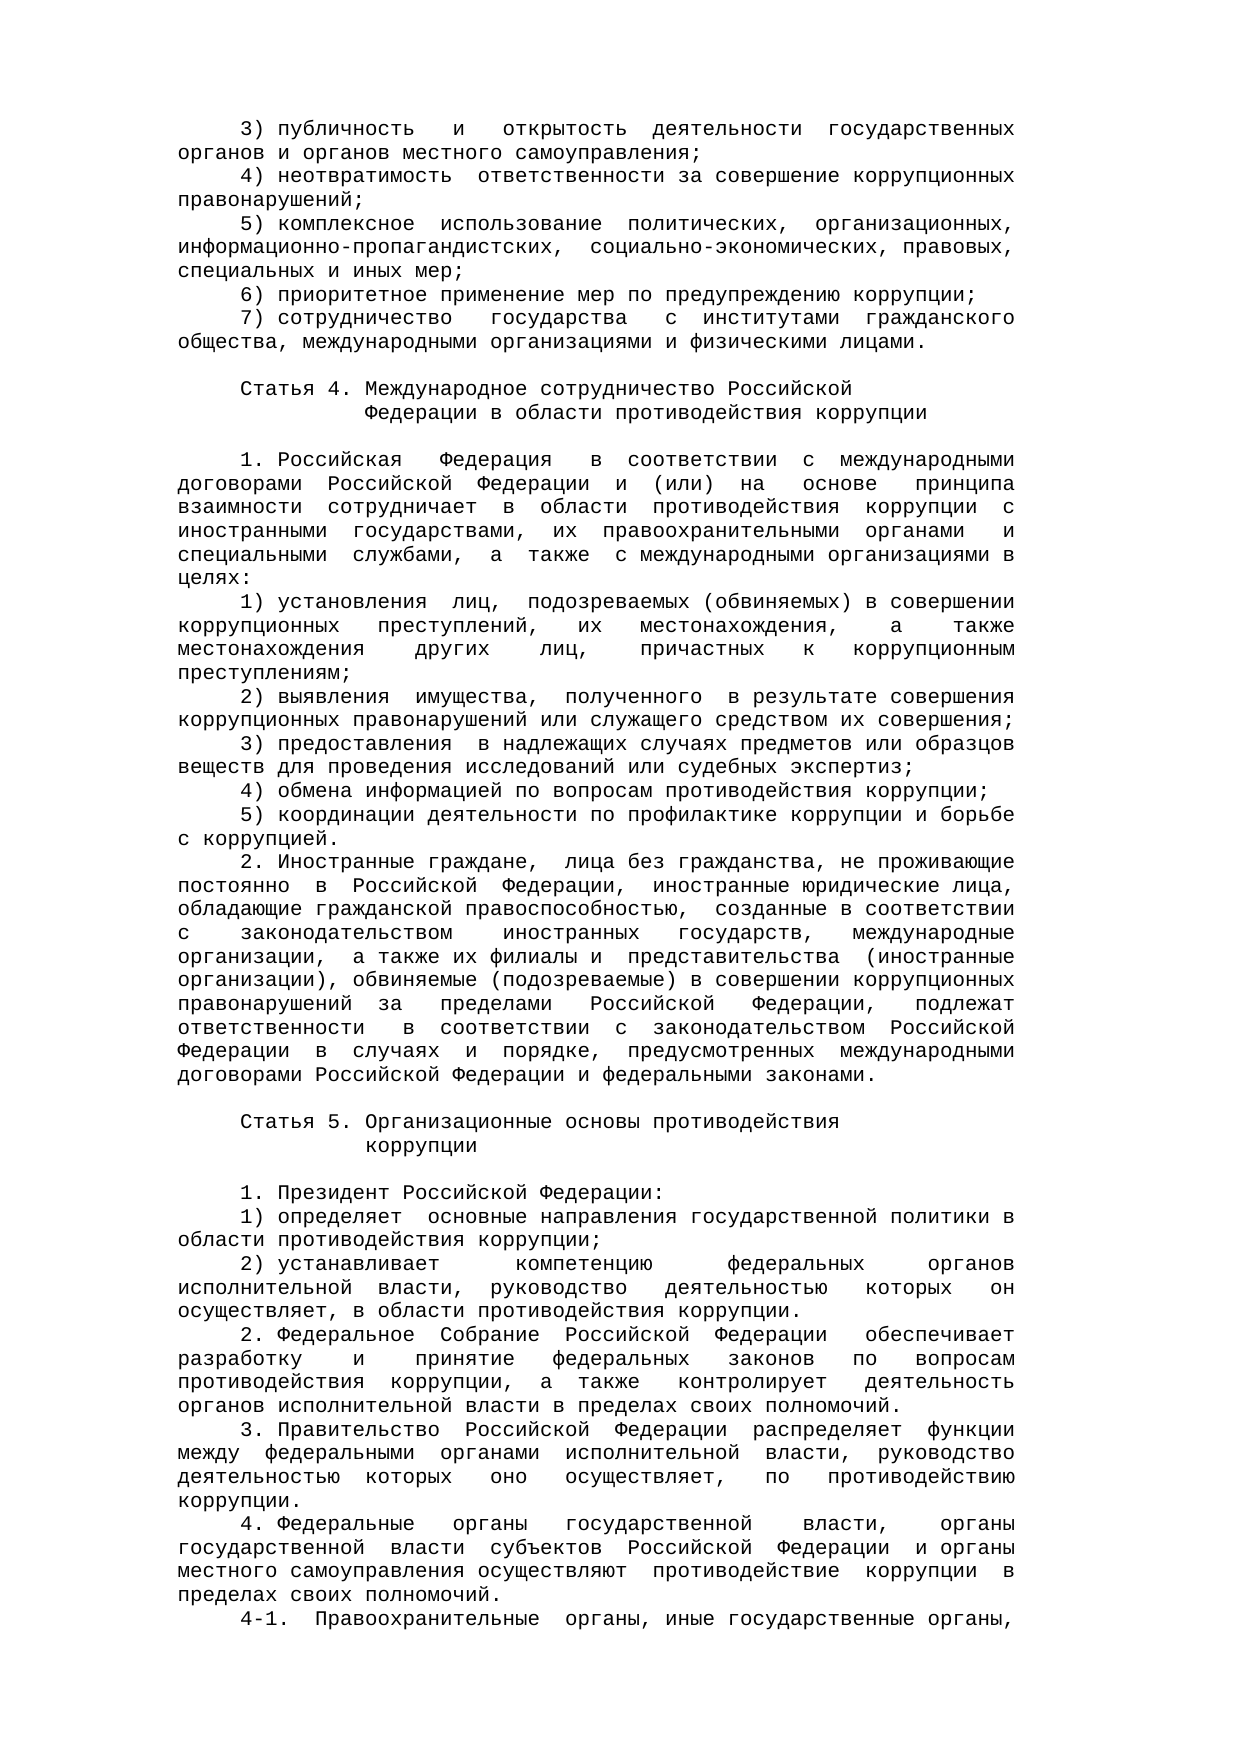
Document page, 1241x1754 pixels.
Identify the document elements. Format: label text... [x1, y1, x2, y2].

text 3) публичность и открытость деятельности государственных [177, 118, 1152, 142]
text веществ для проведения исследований или судебных экспертиз; [177, 757, 1152, 780]
text ответственности в соответствии с законодательством Российской [177, 1017, 1152, 1040]
text 1. Российская Федерация в соответствии с международными [177, 449, 1152, 473]
text государственной власти субъектов Российской Федерации и органы [177, 1537, 1152, 1561]
text 3) предоставления в надлежащих случаях предметов или образцов [177, 733, 1152, 757]
text противодействия коррупции, а также контролирует деятельность [177, 1371, 1152, 1395]
text правонарушений; [177, 189, 1152, 213]
text между федеральными органами исполнительной власти, руководство [177, 1442, 1152, 1466]
text с законодательством иностранных государств, международные [177, 922, 1152, 946]
text коррупционных правонарушений или служащего средством их совершения; [177, 709, 1152, 733]
text 2) выявления имущества, полученного в результате совершения [177, 686, 1152, 709]
text Федерации в случаях и порядке, предусмотренных международными [177, 1040, 1152, 1064]
text Статья 5. Организационные основы противодействия [177, 1111, 1152, 1135]
text области противодействия коррупции; [177, 1229, 1152, 1253]
text 4) неотвратимость ответственности за совершение коррупционных [177, 165, 1152, 189]
text коррупции. [177, 1489, 1152, 1513]
text 2. Федеральное Собрание Российской Федерации обеспечивает [177, 1324, 1152, 1348]
text обладающие гражданской правоспособностью, созданные в соответствии [177, 898, 1152, 922]
text преступлениям; [177, 662, 1152, 686]
text иностранными государствами, их правоохранительными органами и [177, 520, 1152, 544]
text 5) комплексное использование политических, организационных, [177, 213, 1152, 236]
text исполнительной власти, руководство деятельностью которых он [177, 1277, 1152, 1300]
text органов и органов местного самоуправления; [177, 142, 1152, 165]
text 2. Иностранные граждане, лица без гражданства, не проживающие [177, 851, 1152, 875]
text 7) сотрудничество государства с институтами гражданского [177, 307, 1152, 331]
text 5) координации деятельности по профилактике коррупции и борьбе [177, 804, 1152, 827]
text 4-1. Правоохранительные органы, иные государственные органы, [177, 1608, 1152, 1631]
text коррупции [177, 1135, 1152, 1158]
text Статья 4. Международное сотрудничество Российской [177, 378, 1152, 402]
text договорами Российской Федерации и (или) на основе принципа [177, 473, 1152, 496]
text информационно-пропагандистских, социально-экономических, правовых, [177, 236, 1152, 260]
text 4) обмена информацией по вопросам противодействия коррупции; [177, 780, 1152, 804]
text деятельностью которых оно осуществляет, по противодействию [177, 1466, 1152, 1489]
text организации, а также их филиалы и представительства (иностранные [177, 946, 1152, 969]
text 3. Правительство Российской Федерации распределяет функции [177, 1419, 1152, 1442]
text 6) приоритетное применение мер по предупреждению коррупции; [177, 284, 1152, 307]
text осуществляет, в области противодействия коррупции. [177, 1300, 1152, 1324]
text постоянно в Российской Федерации, иностранные юридические лица, [177, 875, 1152, 898]
text 1) установления лиц, подозреваемых (обвиняемых) в совершении [177, 591, 1152, 615]
text разработку и принятие федеральных законов по вопросам [177, 1348, 1152, 1371]
text взаимности сотрудничает в области противодействия коррупции с [177, 496, 1152, 520]
text пределах своих полномочий. [177, 1584, 1152, 1608]
text 1) определяет основные направления государственной политики в [177, 1206, 1152, 1229]
text 2) устанавливает компетенцию федеральных органов [177, 1253, 1152, 1277]
text Федерации в области противодействия коррупции [177, 402, 1152, 426]
text специальных и иных мер; [177, 260, 1152, 284]
text местного самоуправления осуществляют противодействие коррупции в [177, 1561, 1152, 1584]
text местонахождения других лиц, причастных к коррупционным [177, 638, 1152, 662]
text организации), обвиняемые (подозреваемые) в совершении коррупционных [177, 969, 1152, 993]
text с коррупцией. [177, 827, 1152, 851]
text 4. Федеральные органы государственной власти, органы [177, 1513, 1152, 1537]
text коррупционных преступлений, их местонахождения, а также [177, 615, 1152, 638]
text целях: [177, 567, 1152, 591]
text органов исполнительной власти в пределах своих полномочий. [177, 1395, 1152, 1419]
text общества, международными организациями и физическими лицами. [177, 331, 1152, 354]
text специальными службами, а также с международными организациями в [177, 544, 1152, 567]
text правонарушений за пределами Российской Федерации, подлежат [177, 993, 1152, 1017]
text договорами Российской Федерации и федеральными законами. [177, 1064, 1152, 1088]
text 1. Президент Российской Федерации: [177, 1182, 1152, 1206]
